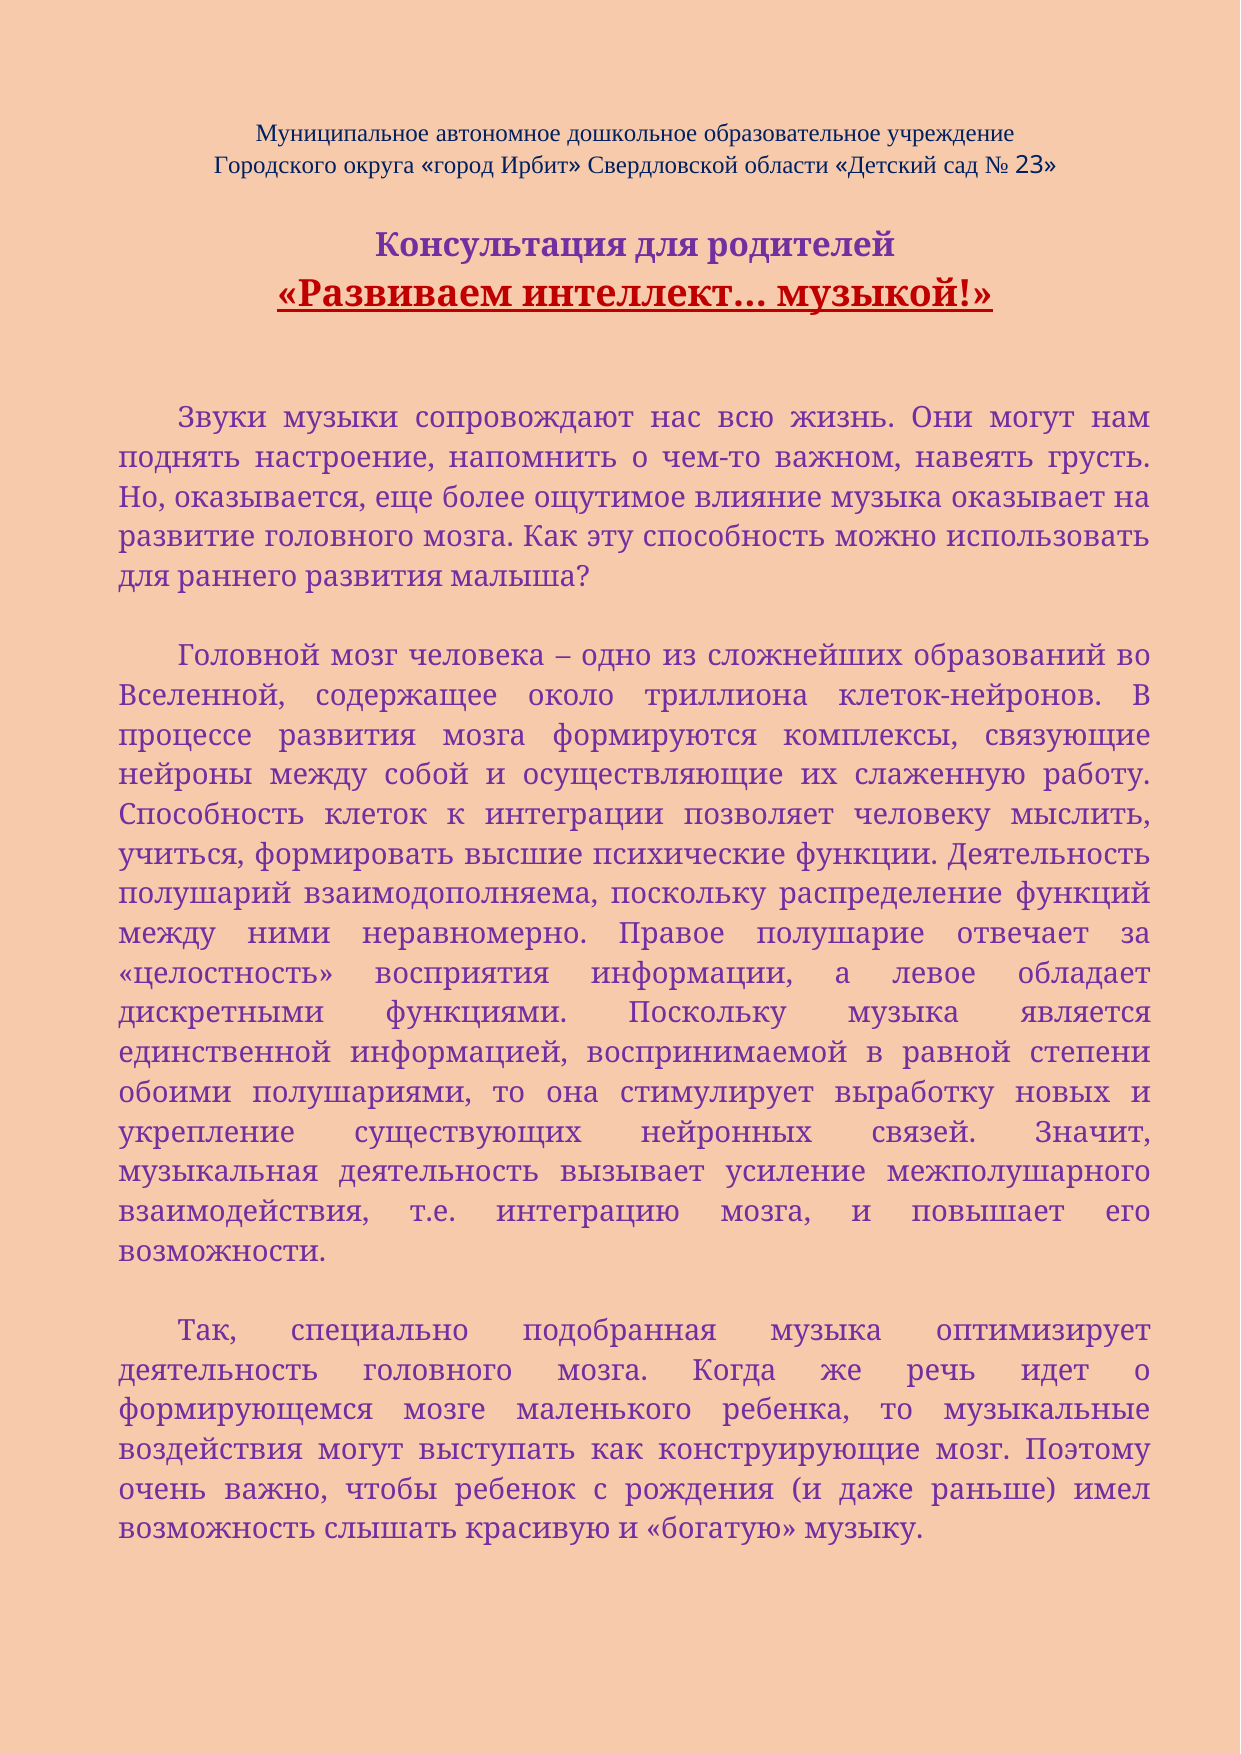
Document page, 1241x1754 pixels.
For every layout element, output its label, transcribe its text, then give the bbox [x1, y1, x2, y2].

text Так, специально подобранная музыка оптимизирует деятельность головного мозга. Когда же речь идет о формирующемся мозге маленького ребенка, то музыкальные воздействия могут выступать как конструирующие мозг. Поэтому очень важно, чтобы ребенок с рождения (и даже раньше) имел возможность слышать красивую и «богатую» музыку. [118, 1309, 1152, 1547]
text Головной мозг человека – одно из сложнейших образований во Вселенной, содержащее около триллиона клеток-нейронов. В процессе развития мозга формируются комплексы, связующие нейроны между собой и осуществляющие их слаженную работу. Способность клеток к интеграции позволяет человеку мыслить, учиться, формировать высшие психические функции. Деятельность полушарий взаимодополняема, поскольку распределение функций между ними неравномерно. Правое полушарие отвечает за «целостность» восприятия информации, а левое обладает дискретными функциями. Поскольку музыка является единственной информацией, воспринимаемой в равной степени обоими полушариями, то она стимулирует выработку новых и укрепление существующих нейронных связей. Значит, музыкальная деятельность вызывает усиление межполушарного взаимодействия, т.е. интеграцию мозга, и повышает его возможности. [118, 634, 1152, 1269]
text «Развиваем интеллект… музыкой!» [118, 266, 1152, 317]
text Консультация для родителей [118, 221, 1152, 266]
text Звуки музыки сопровождают нас всю жизнь. Они могут нам поднять настроение, напомнить о чем-то важном, навеять грусть. Но, оказывается, еще более ощутимое влияние музыка оказывает на развитие головного мозга. Как эту способность можно использовать для раннего развития малыша? [118, 396, 1152, 595]
text Муниципальное автономное дошкольное образовательное учреждение [118, 118, 1152, 147]
text Городского округа «город Ирбит» Свердловской области «Детский сад № 23» [118, 147, 1152, 181]
